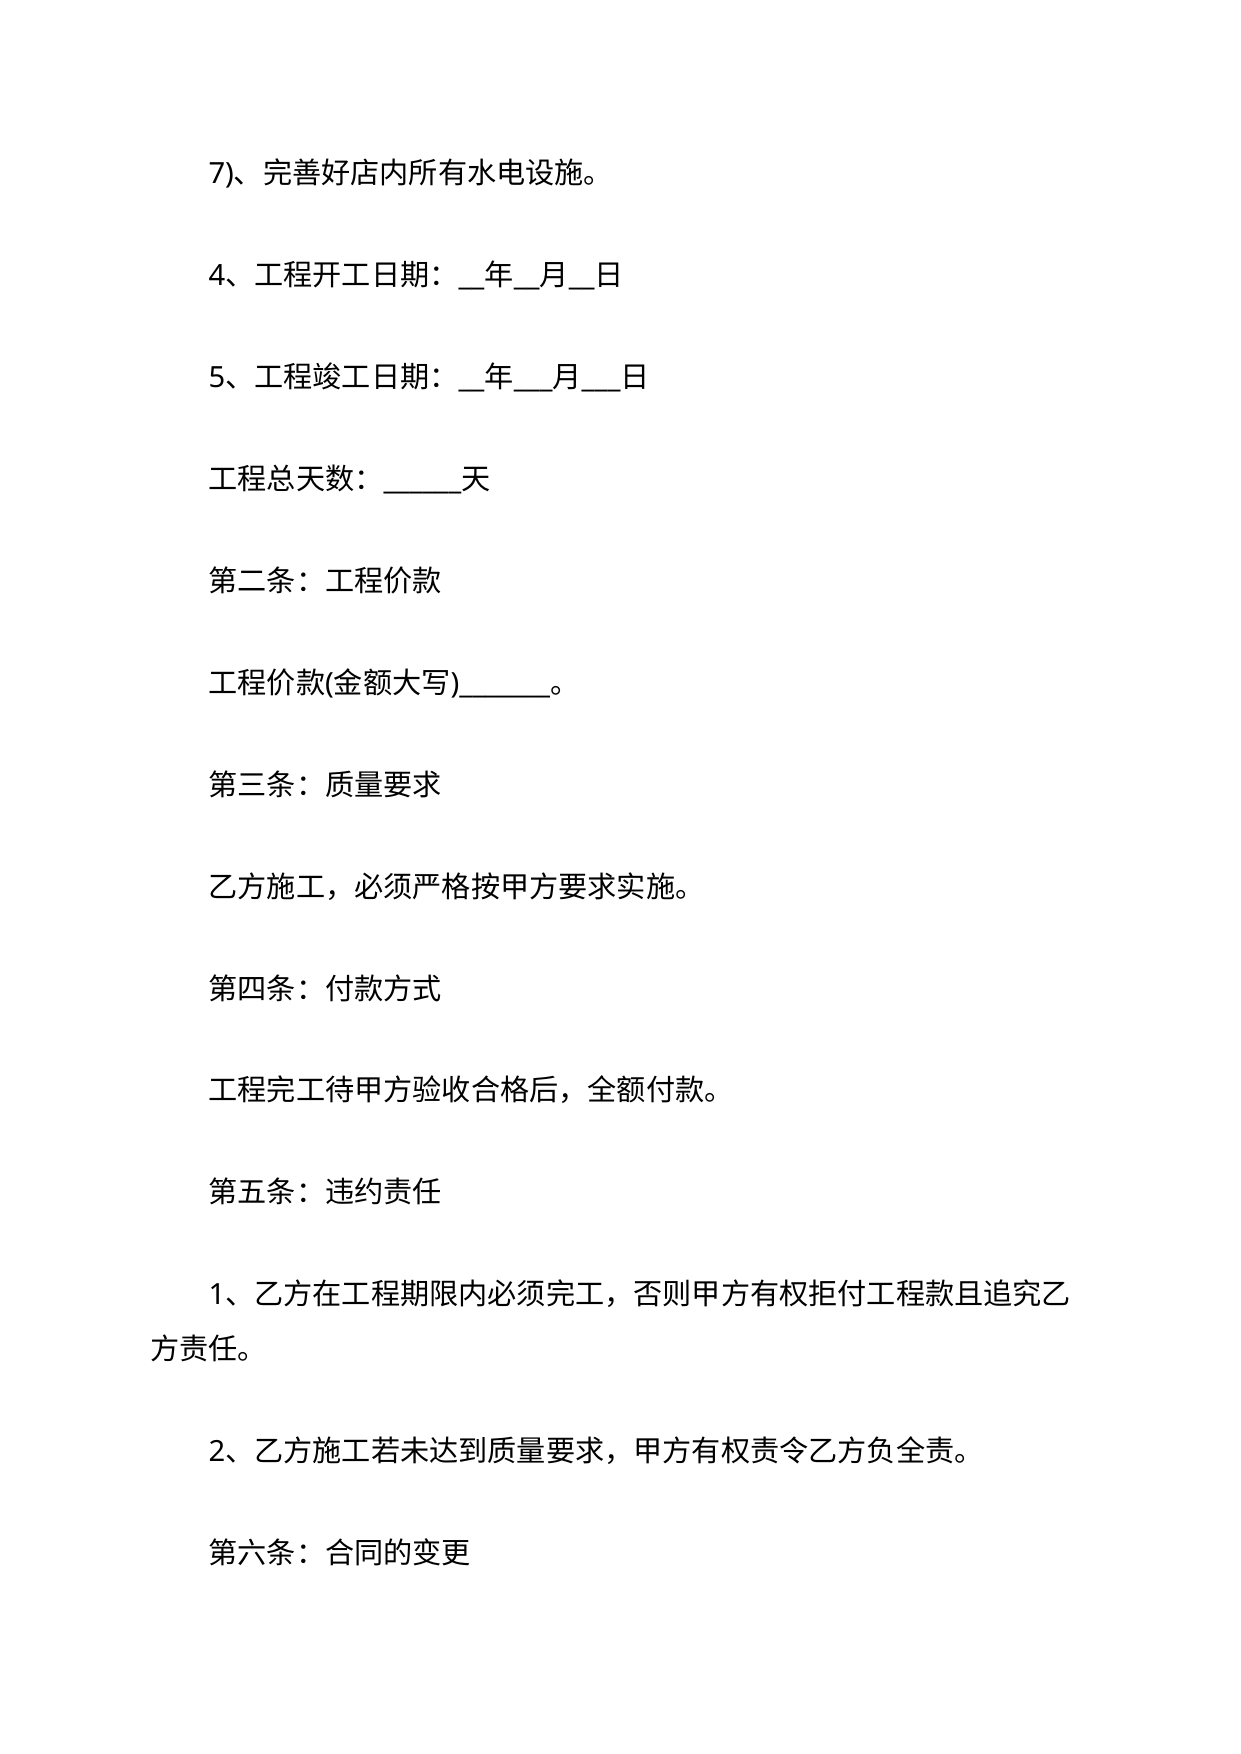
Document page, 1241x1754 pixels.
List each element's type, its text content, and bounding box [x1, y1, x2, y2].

text 第六条：合同的变更 [150, 1529, 1090, 1572]
text 第二条：工程价款 [150, 558, 1090, 600]
text 第五条：违约责任 [150, 1169, 1090, 1211]
text 工程完工待甲方验收合格后，全额付款。 [150, 1067, 1090, 1109]
text 2、乙方施工若未达到质量要求，甲方有权责令乙方负全责。 [150, 1427, 1090, 1470]
text 1、乙方在工程期限内必须完工，否则甲方有权拒付工程款且追究乙方责任。 [150, 1271, 1090, 1368]
text 第三条：质量要求 [150, 762, 1090, 804]
text 4、工程开工日期：__年__月__日 [150, 252, 1090, 294]
text 乙方施工，必须严格按甲方要求实施。 [150, 863, 1090, 906]
text 工程价款(金额大写)_______。 [150, 660, 1090, 702]
text 第四条：付款方式 [150, 965, 1090, 1007]
text 5、工程竣工日期：__年___月___日 [150, 354, 1090, 396]
text 7)、完善好店内所有水电设施。 [150, 150, 1090, 192]
text 工程总天数：______天 [150, 456, 1090, 498]
